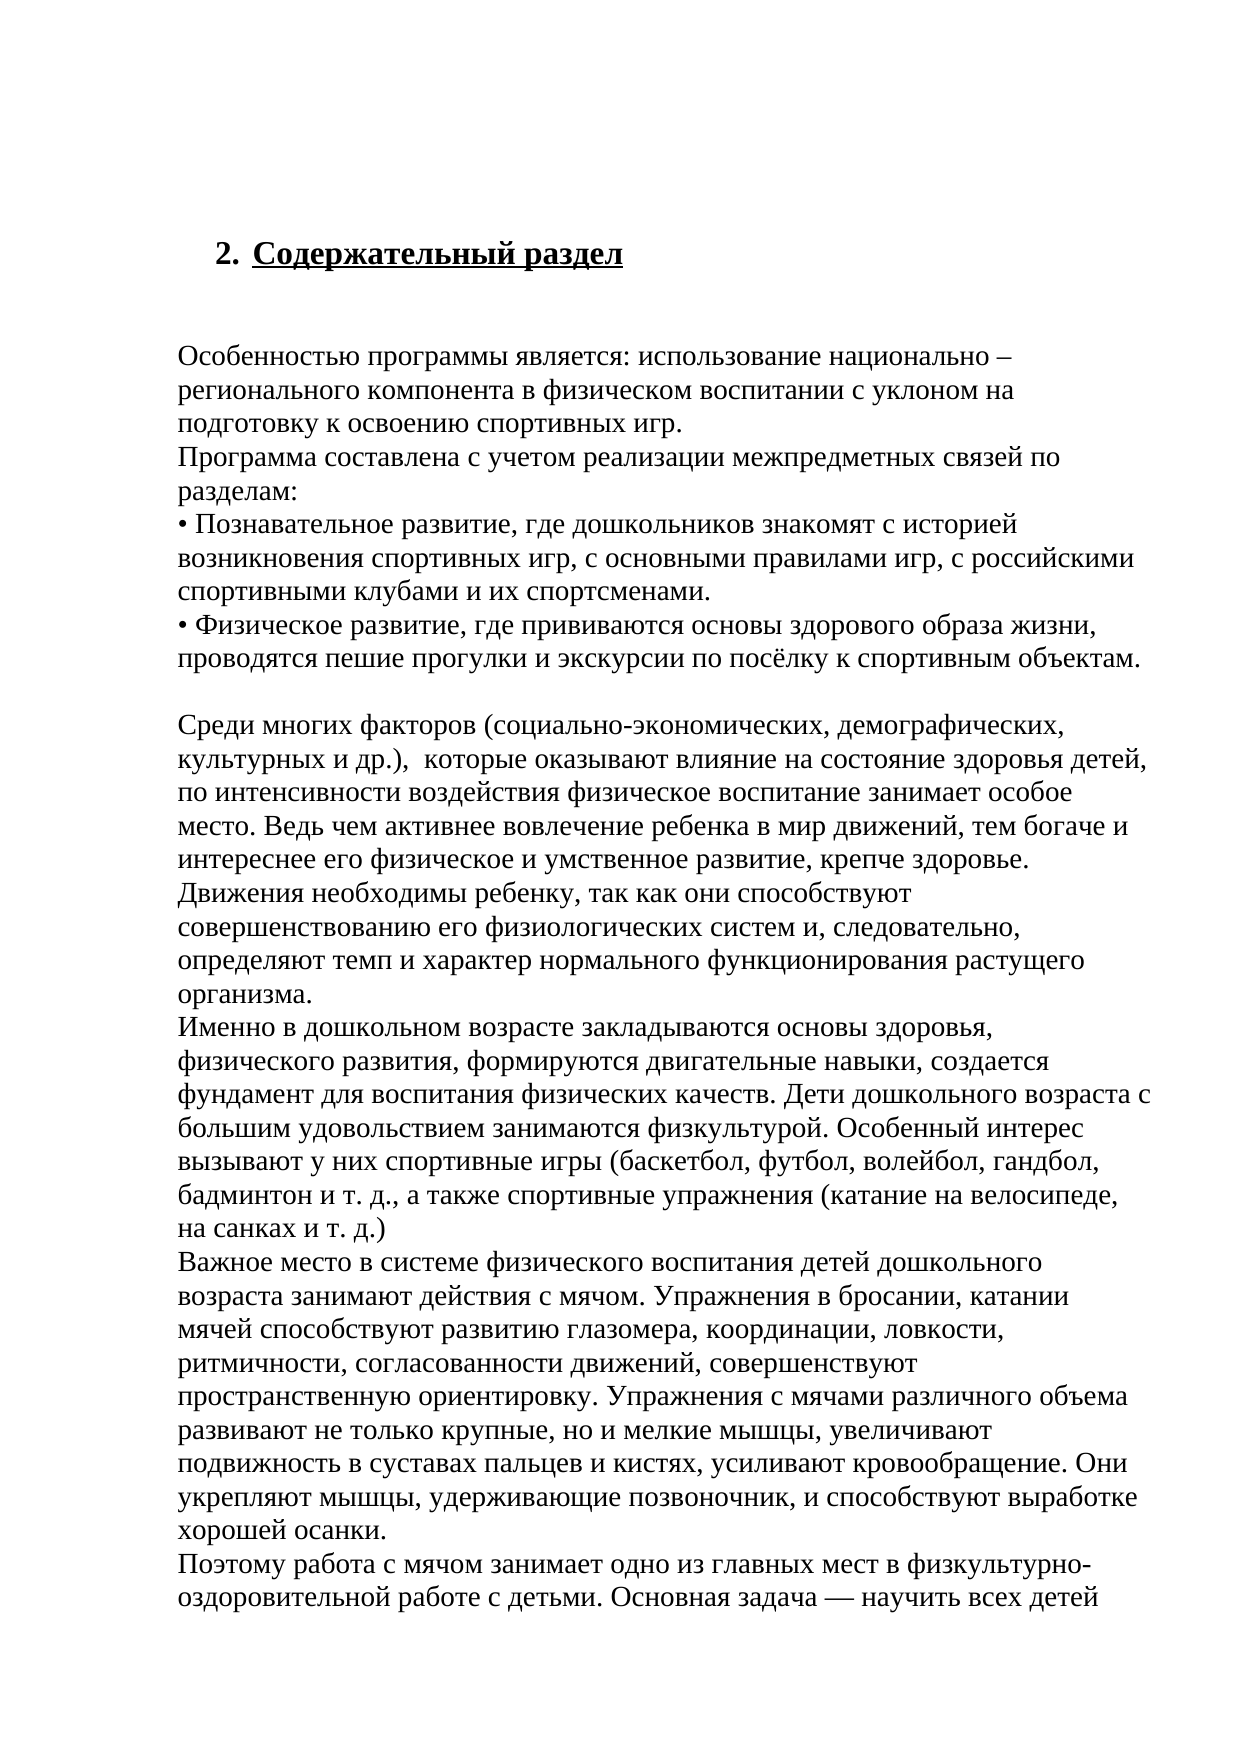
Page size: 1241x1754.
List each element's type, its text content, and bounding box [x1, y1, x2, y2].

list Содержательный раздел [215, 233, 1152, 271]
text Особенностью программы является: использование национально – регионального компонента в физическом воспитании с уклоном на подготовку к освоению спортивных игр. [177, 338, 1152, 439]
text Важное место в системе физического воспитания детей дошкольного возраста занимают действия с мячом. Упражнения в бросании, катании мячей способствуют развитию глазомера, координации, ловкости, ритмичности, согласованности движений, совершенствуют пространственную ориентировку. Упражнения с мячами различного объема развивают не только крупные, но и мелкие мышцы, увеличивают подвижность в суставах пальцев и кистях, усиливают кровообращение. Они укрепляют мышцы, удерживающие позвоночник, и способствуют выработке хорошей осанки. [177, 1244, 1152, 1546]
text Именно в дошкольном возрасте закладываются основы здоровья, физического развития, формируются двигательные навыки, создается фундамент для воспитания физических качеств. Дети дошкольного возраста с большим удовольствием занимаются физкультурой. Особенный интерес вызывают у них спортивные игры (баскетбол, футбол, волейбол, гандбол, бадминтон и т. д., а также спортивные упражнения (катание на велосипеде, на санках и т. д.) [177, 1009, 1152, 1244]
text Среди многих факторов (социально-экономических, демографических, культурных и др.), которые оказывают влияние на состояние здоровья детей, по интенсивности воздействия физическое воспитание занимает особое место. Ведь чем активнее вовлечение ребенка в мир движений, тем богаче и интереснее его физическое и умственное развитие, крепче здоровье. Движения необходимы ребенку, так как они способствуют совершенствованию его физиологических систем и, следовательно, определяют темп и характер нормального функционирования растущего организма. [177, 707, 1152, 1009]
text • Познавательное развитие, где дошкольников знакомят с историей возникновения спортивных игр, с основными правилами игр, с российскими спортивными клубами и их спортсменами. [177, 506, 1152, 607]
text • Физическое развитие, где прививаются основы здорового образа жизни, проводятся пешие прогулки и экскурсии по посёлку к спортивным объектам. [177, 607, 1152, 674]
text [177, 1546, 1152, 1613]
text Программа составлена с учетом реализации межпредметных связей по разделам: [177, 439, 1152, 506]
